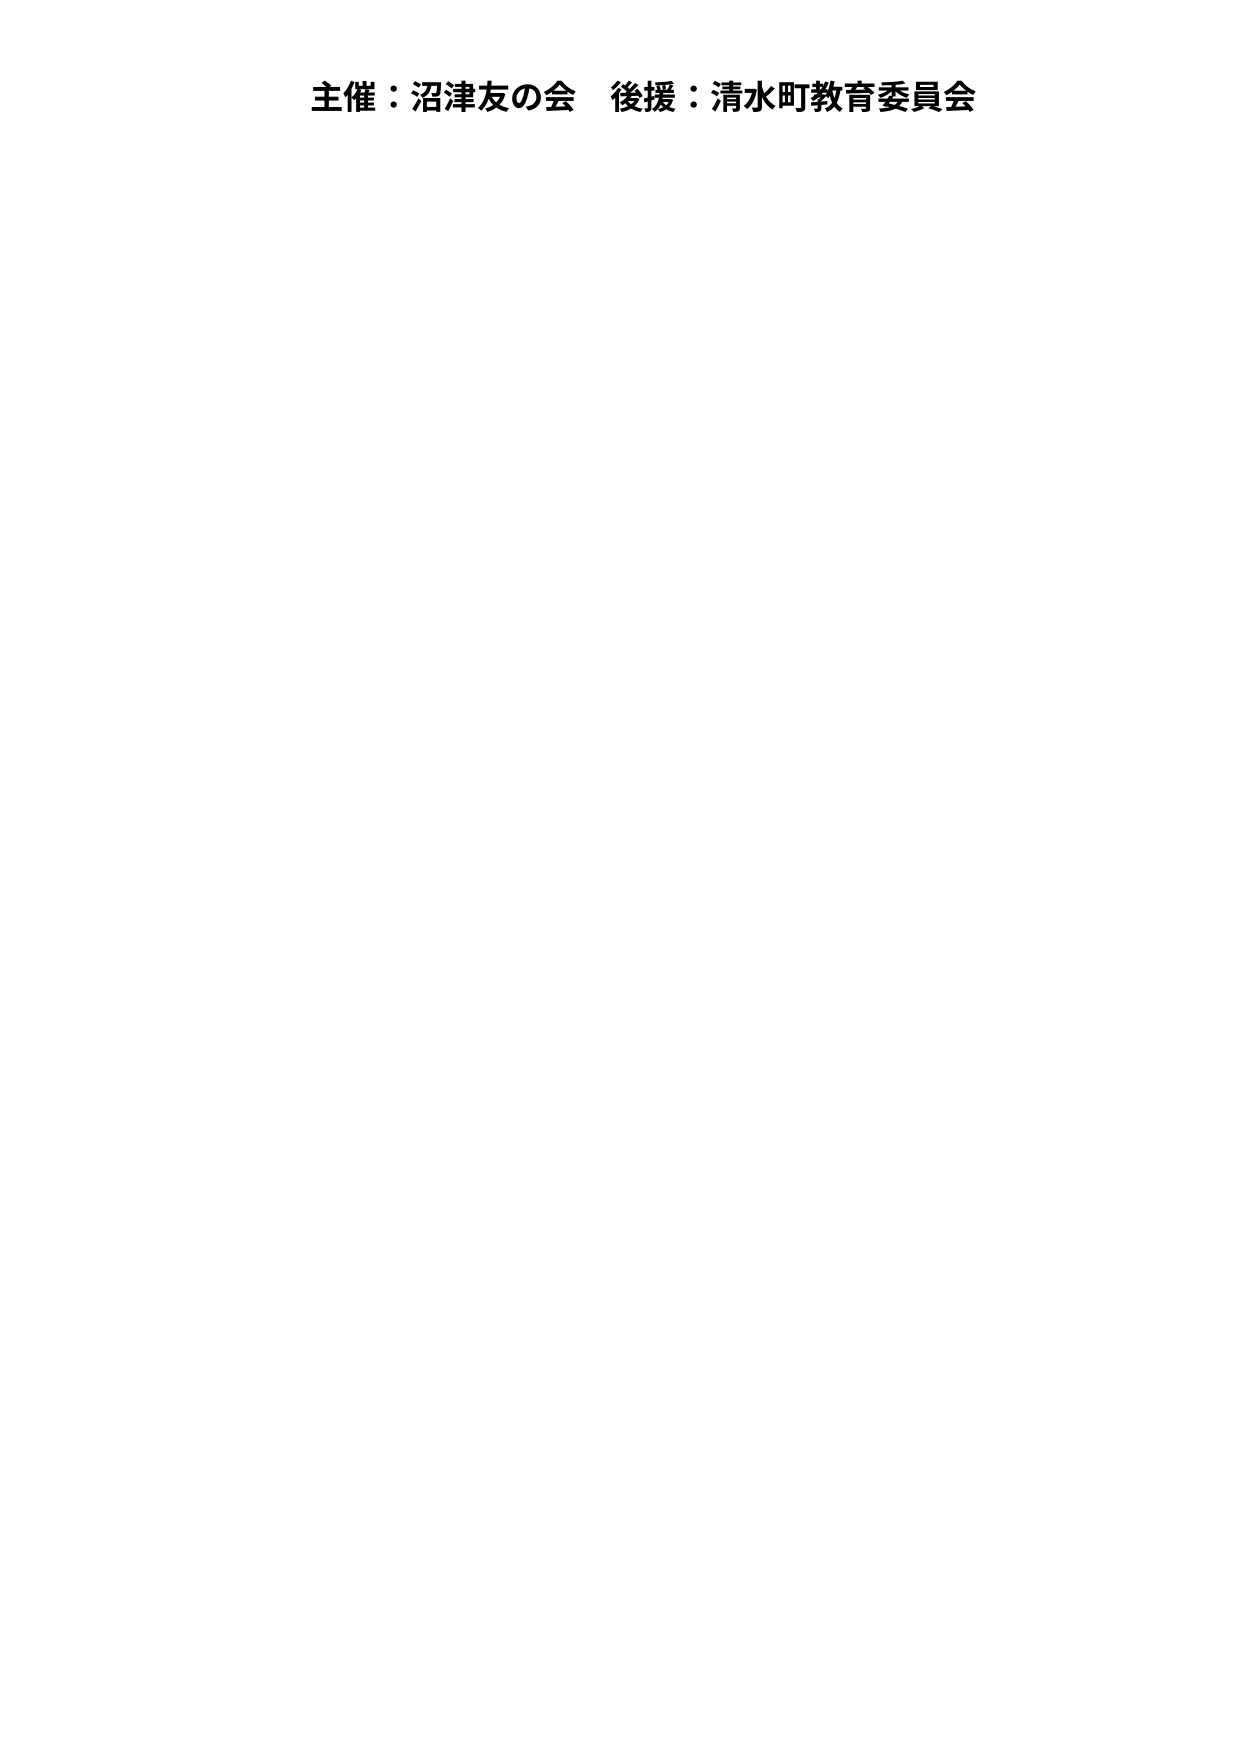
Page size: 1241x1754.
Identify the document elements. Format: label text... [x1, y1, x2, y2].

text 主催：沼津友の会 後援：清水町教育委員会 [106, 71, 1181, 119]
